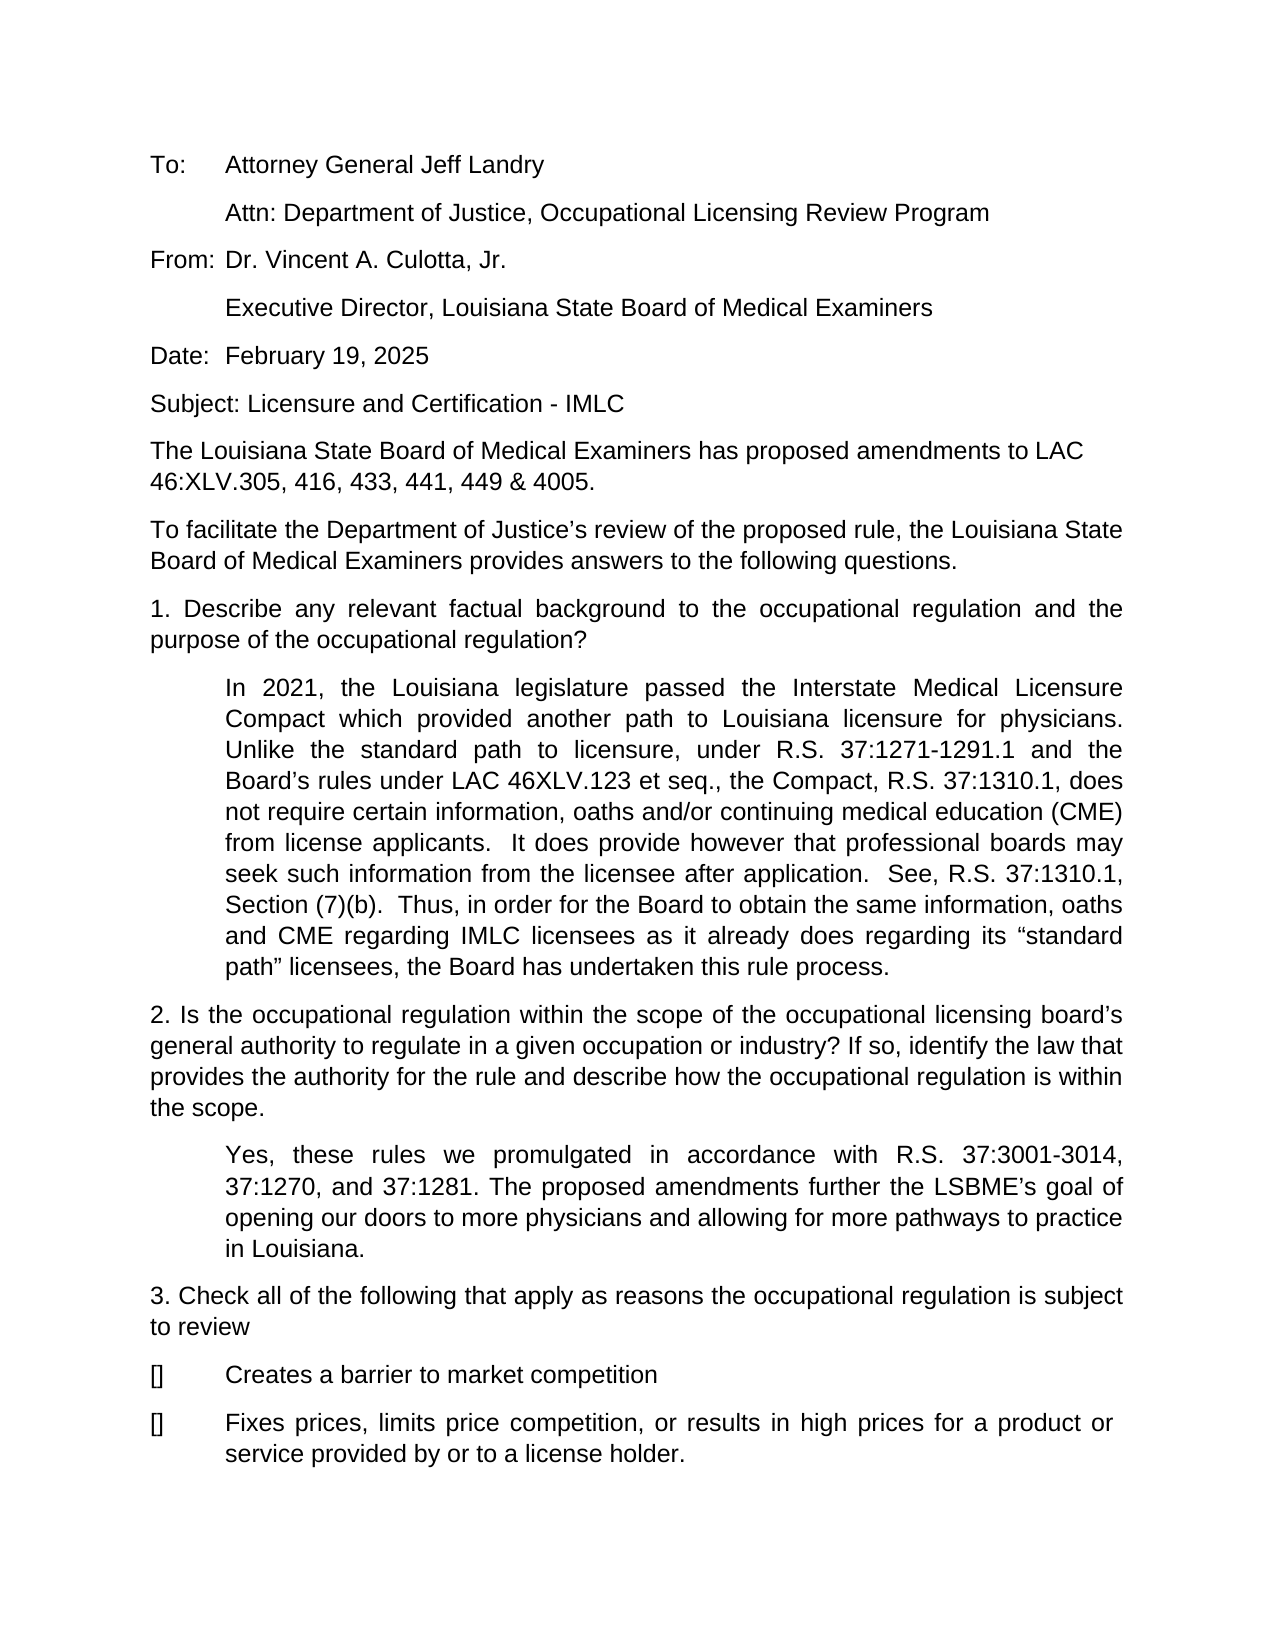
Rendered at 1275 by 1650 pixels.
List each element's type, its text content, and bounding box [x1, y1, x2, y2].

text [] Fixes prices, limits price competition, or results in high prices for a product or service provided by or to a license holder. [150, 1408, 1125, 1467]
text 1. Describe any relevant factual background to the occupational regulation and the purpose of the occupational regulation? [150, 594, 1125, 653]
text 2. Is the occupational regulation within the scope of the occupational licensing board’s general authority to regulate in a given occupation or industry? If so, identify the law that provides the authority for the rule and describe how the occupational regulation is within the scope. [150, 999, 1125, 1121]
text From: Dr. Vincent A. Culotta, Jr. [150, 245, 1125, 274]
text 3. Check all of the following that apply as reasons the occupational regulation is subject to review [150, 1281, 1125, 1341]
text The Louisiana State Board of Medical Examiners has proposed amendments to LAC 46:XLV.305, 416, 433, 441, 449 & 4005. [150, 436, 1125, 496]
text Subject: Licensure and Certification - IMLC [150, 388, 1125, 417]
text To: Attorney General Jeff Landry [150, 150, 1125, 179]
text Yes, these rules we promulgated in accordance with R.S. 37:3001-3014, 37:1270, and 37:1281. The proposed amendments further the LSBME’s goal of opening our doors to more physicians and allowing for more pathways to practice in Louisiana. [225, 1140, 1125, 1262]
text Date: February 19, 2025 [150, 341, 1125, 369]
text In 2021, the Louisiana legislature passed the Interstate Medical Licensure Compact which provided another path to Louisiana licensure for physicians. Unlike the standard path to licensure, under R.S. 37:1271-1291.1 and the Board’s rules under LAC 46XLV.123 et seq., the Compact, R.S. 37:1310.1, does not require certain information, oaths and/or continuing medical education (CME) from license applicants. It does provide however that professional boards may seek such information from the licensee after application. See, R.S. 37:1310.1, Section (7)(b). Thus, in order for the Board to obtain the same information, oaths and CME regarding IMLC licensees as it already does regarding its “standard path” licensees, the Board has undertaken this rule process. [225, 672, 1125, 981]
text Executive Director, Louisiana State Board of Medical Examiners [150, 293, 1125, 322]
text Attn: Department of Justice, Occupational Licensing Review Program [150, 198, 1125, 226]
text To facilitate the Department of Justice’s review of the proposed rule, the Louisiana State Board of Medical Examiners provides answers to the following questions. [150, 515, 1125, 575]
text [] Creates a barrier to market competition [150, 1360, 1125, 1389]
